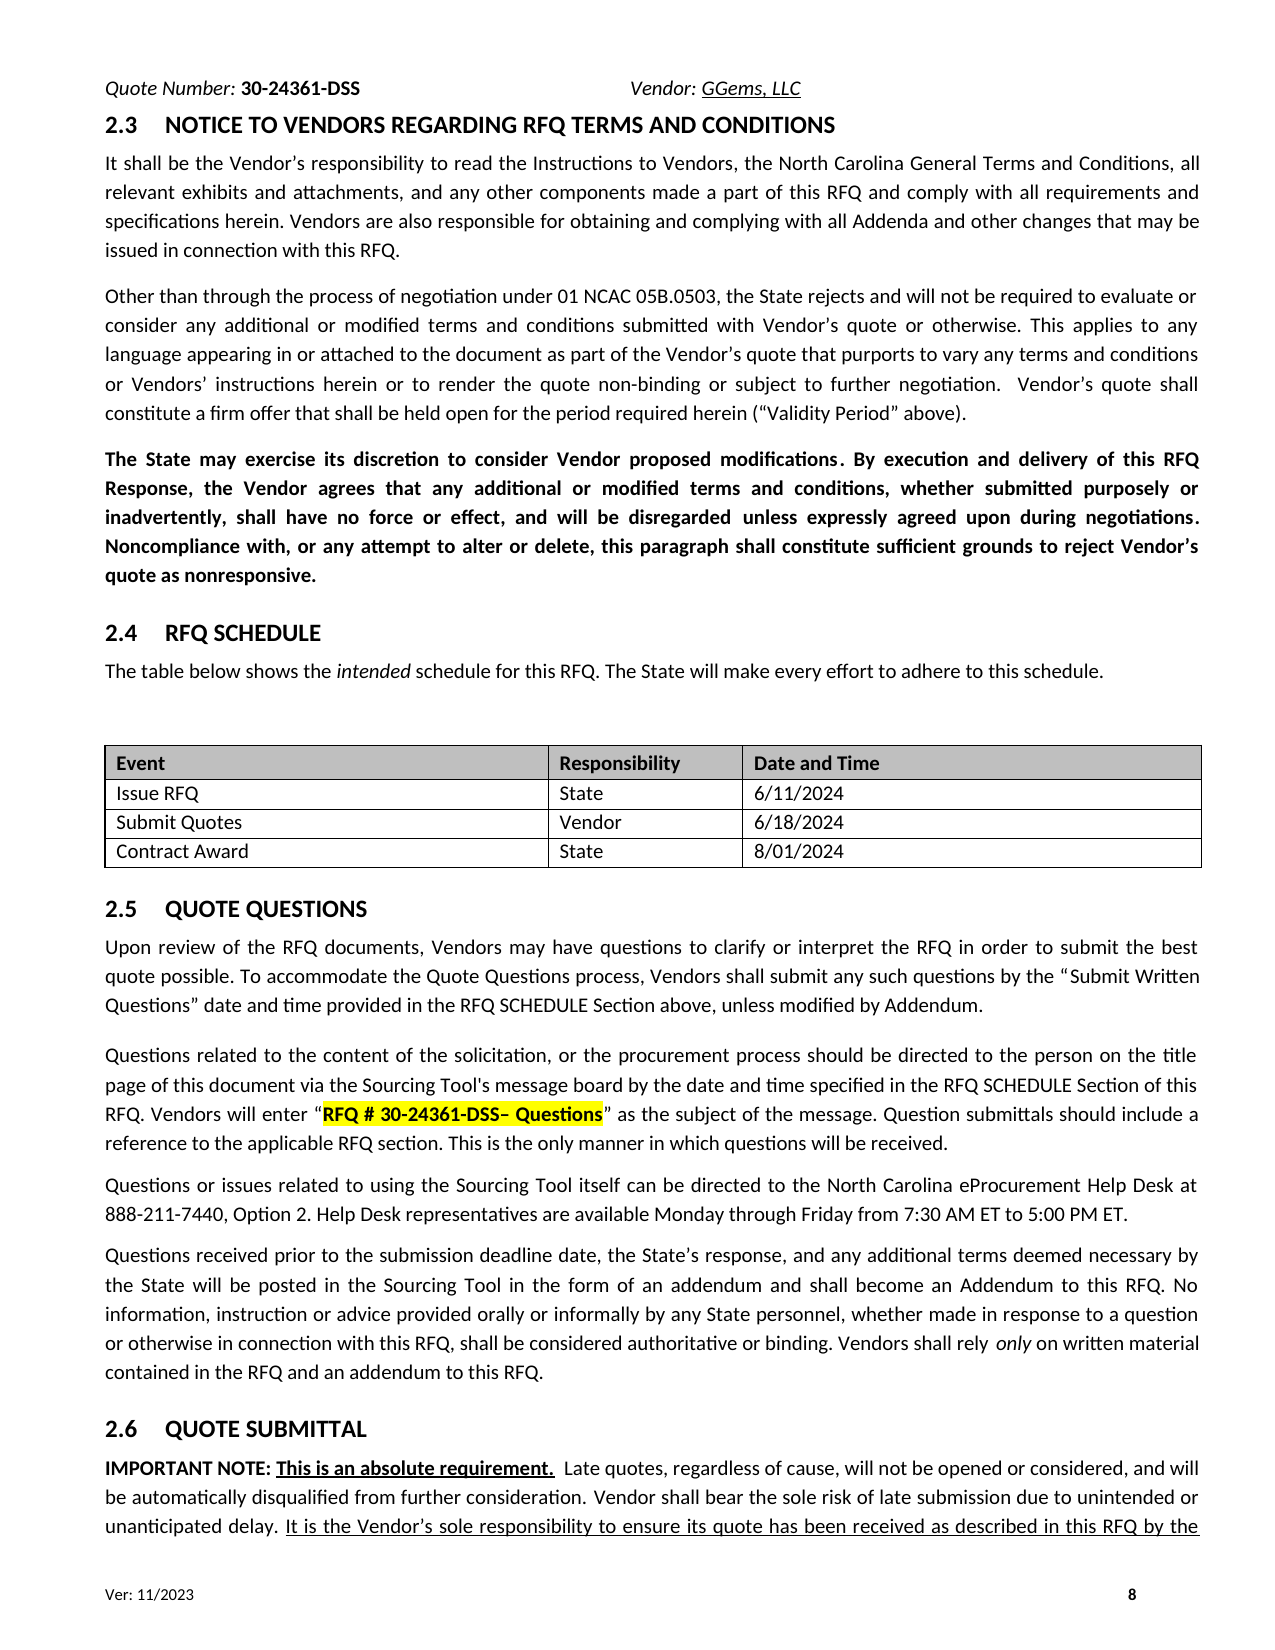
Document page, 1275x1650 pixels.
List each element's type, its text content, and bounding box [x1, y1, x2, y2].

table_cell Issue RFQ [106, 780, 548, 808]
table_cell Submit Quotes [106, 810, 548, 838]
list Upon review of the RFQ documents, Vendors may have questions to clarify or interpret the RFQ in order to submit the best quote possible. To accommodate the Quote Questions process, Vendors shall submit any such questions by the “Submit Written Questions” date and time provided in the RFQ SCHEDULE Section above, unless modified by Addendum. [105, 934, 1200, 1018]
table_cell State [549, 839, 742, 867]
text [105, 1455, 1200, 1538]
table_cell Vendor [549, 810, 742, 838]
text Other than through the process of negotiation under 01 NCAC 05B.0503, the State rejects and will not be required to evaluate or consider any additional or modified terms and conditions submitted with Vendor’s quote or otherwise. This applies to any language appearing in or attached to the document as part of the Vendor’s quote that purports to vary any terms and conditions or Vendors’ instructions herein or to render the quote non-binding or subject to further negotiation. Vendor’s quote shall constitute a firm offer that shall be held open for the period required herein (“Validity Period” above). [105, 283, 1200, 425]
text Questions or issues related to using the Sourcing Tool itself can be directed to the North Carolina eProcurement Help Desk at 888-211-7440, Option 2. Help Desk representatives are available Monday through Friday from 7:30 AM ET to 5:00 PM ET. [105, 1172, 1200, 1226]
text Questions received prior to the submission deadline date, the State’s response, and any additional terms deemed necessary by the State will be posted in the Sourcing Tool in the form of an addendum and shall become an Addendum to this RFQ. No information, instruction or advice provided orally or informally by any State personnel, whether made in response to a question or otherwise in connection with this RFQ, shall be considered authoritative or binding. Vendors shall rely only on written material contained in the RFQ and an addendum to this RFQ. [105, 1243, 1200, 1385]
text The State may exercise its discretion to consider Vendor proposed modifications. By execution and delivery of this RFQ Response, the Vendor agrees that any additional or modified terms and conditions, whether submitted purposely or inadvertently, shall have no force or effect, and will be disregarded unless expressly agreed upon during negotiations. Noncompliance with, or any attempt to alter or delete, this paragraph shall constitute sufficient grounds to reject Vendor’s quote as nonresponsive. [105, 446, 1200, 588]
table_header Date and Time [743, 746, 1201, 779]
table_header Event [106, 746, 548, 779]
text Questions related to the content of the solicitation, or the procurement process should be directed to the person on the title page of this document via the Sourcing Tool's message board by the date and time specified in the RFQ SCHEDULE Section of this RFQ. Vendors will enter “RFQ # 30-24361-DSS– Questions” as the subject of the message. Question submittals should include a reference to the applicable RFQ section. This is the only manner in which questions will be received. [105, 1043, 1200, 1156]
table_header Responsibility [549, 746, 742, 779]
subtitle QUOTE SUBMITTAL [105, 1413, 1200, 1444]
subtitle QUOTE QUESTIONS [105, 893, 1200, 923]
table_cell State [549, 780, 742, 808]
table_cell 6/11/2024 [743, 780, 1201, 808]
table_cell 6/18/2024 [743, 810, 1201, 838]
text It shall be the Vendor’s responsibility to read the Instructions to Vendors, the North Carolina General Terms and Conditions, all relevant exhibits and attachments, and any other components made a part of this RFQ and comply with all requirements and specifications herein. Vendors are also responsible for obtaining and complying with all Addenda and other changes that may be issued in connection with this RFQ. [105, 150, 1202, 263]
subtitle RFQ SCHEDULE [105, 617, 1200, 647]
subtitle NOTICE TO VENDORS REGARDING RFQ TERMS AND CONDITIONS [105, 109, 1200, 139]
table_cell 8/01/2024 [743, 839, 1201, 867]
text The table below shows the intended schedule for this RFQ. The State will make every effort to adhere to this schedule. [105, 658, 1200, 683]
table_cell Contract Award [106, 839, 548, 867]
